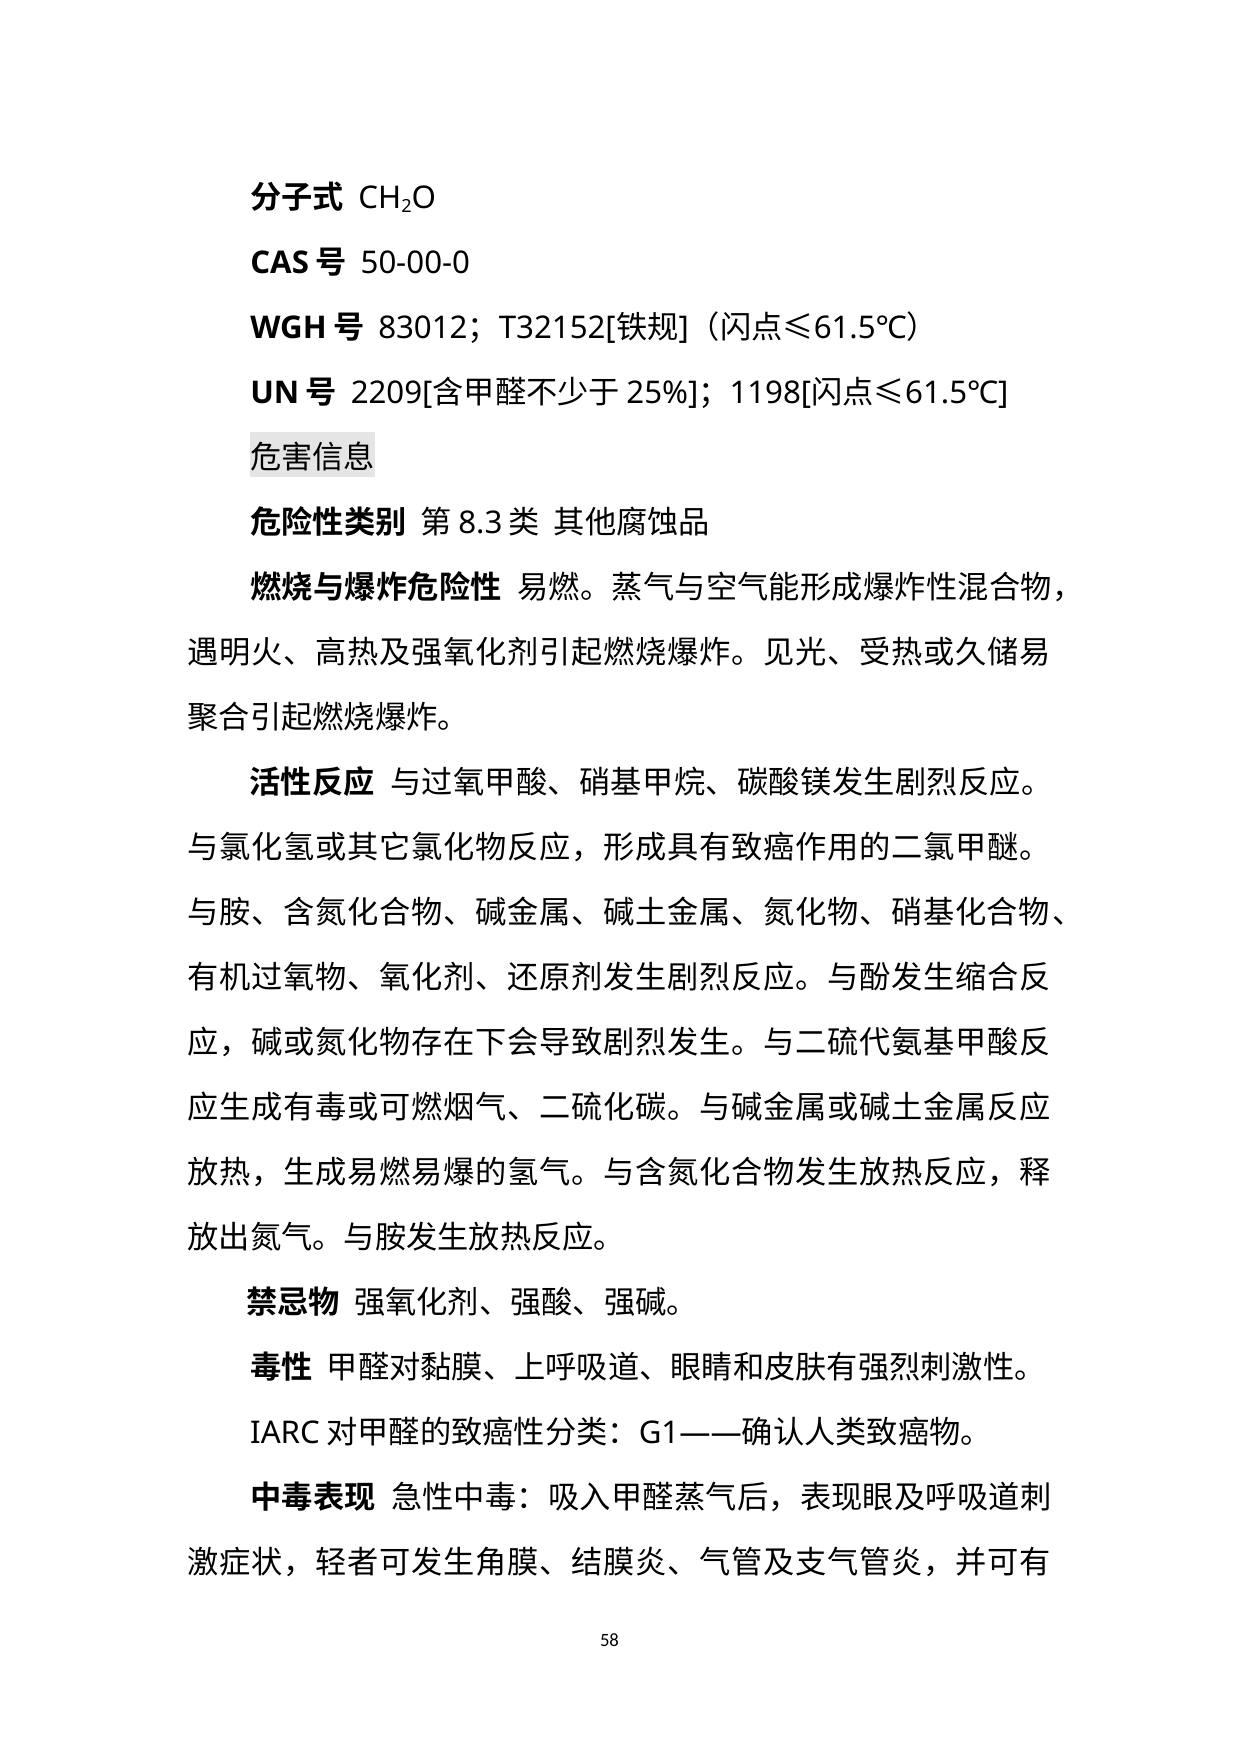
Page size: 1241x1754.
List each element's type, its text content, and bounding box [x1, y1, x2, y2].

text 禁忌物 强氧化剂、强酸、强碱。 [246, 1267, 1053, 1332]
text 危险性类别 第8.3类 其他腐蚀品 [187, 487, 1053, 552]
text CAS号 50-00-0 [187, 227, 1053, 292]
text IARC对甲醛的致癌性分类：G1——确认人类致癌物。 [187, 1397, 1053, 1462]
text WGH号 83012；T32152[铁规]（闪点≤61.5℃） [187, 292, 1053, 357]
text 危害信息 [187, 422, 1053, 487]
text 燃烧与爆炸危险性 易燃。蒸气与空气能形成爆炸性混合物，遇明火、高热及强氧化剂引起燃烧爆炸。见光、受热或久储易聚合引起燃烧爆炸。 [187, 552, 1053, 747]
text 活性反应 与过氧甲酸、硝基甲烷、碳酸镁发生剧烈反应。与氯化氢或其它氯化物反应，形成具有致癌作用的二氯甲醚。与胺、含氮化合物、碱金属、碱土金属、氮化物、硝基化合物、有机过氧物、氧化剂、还原剂发生剧烈反应。与酚发生缩合反应，碱或氮化物存在下会导致剧烈发生。与二硫代氨基甲酸反应生成有毒或可燃烟气、二硫化碳。与碱金属或碱土金属反应放热，生成易燃易爆的氢气。与含氮化合物发生放热反应，释放出氮气。与胺发生放热反应。 [187, 747, 1053, 1267]
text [187, 1462, 1053, 1592]
text 分子式 CH2O [187, 162, 1053, 227]
text 毒性 甲醛对黏膜、上呼吸道、眼睛和皮肤有强烈刺激性。 [187, 1332, 1053, 1397]
text UN号 2209[含甲醛不少于25%]；1198[闪点≤61.5℃] [187, 357, 1053, 422]
